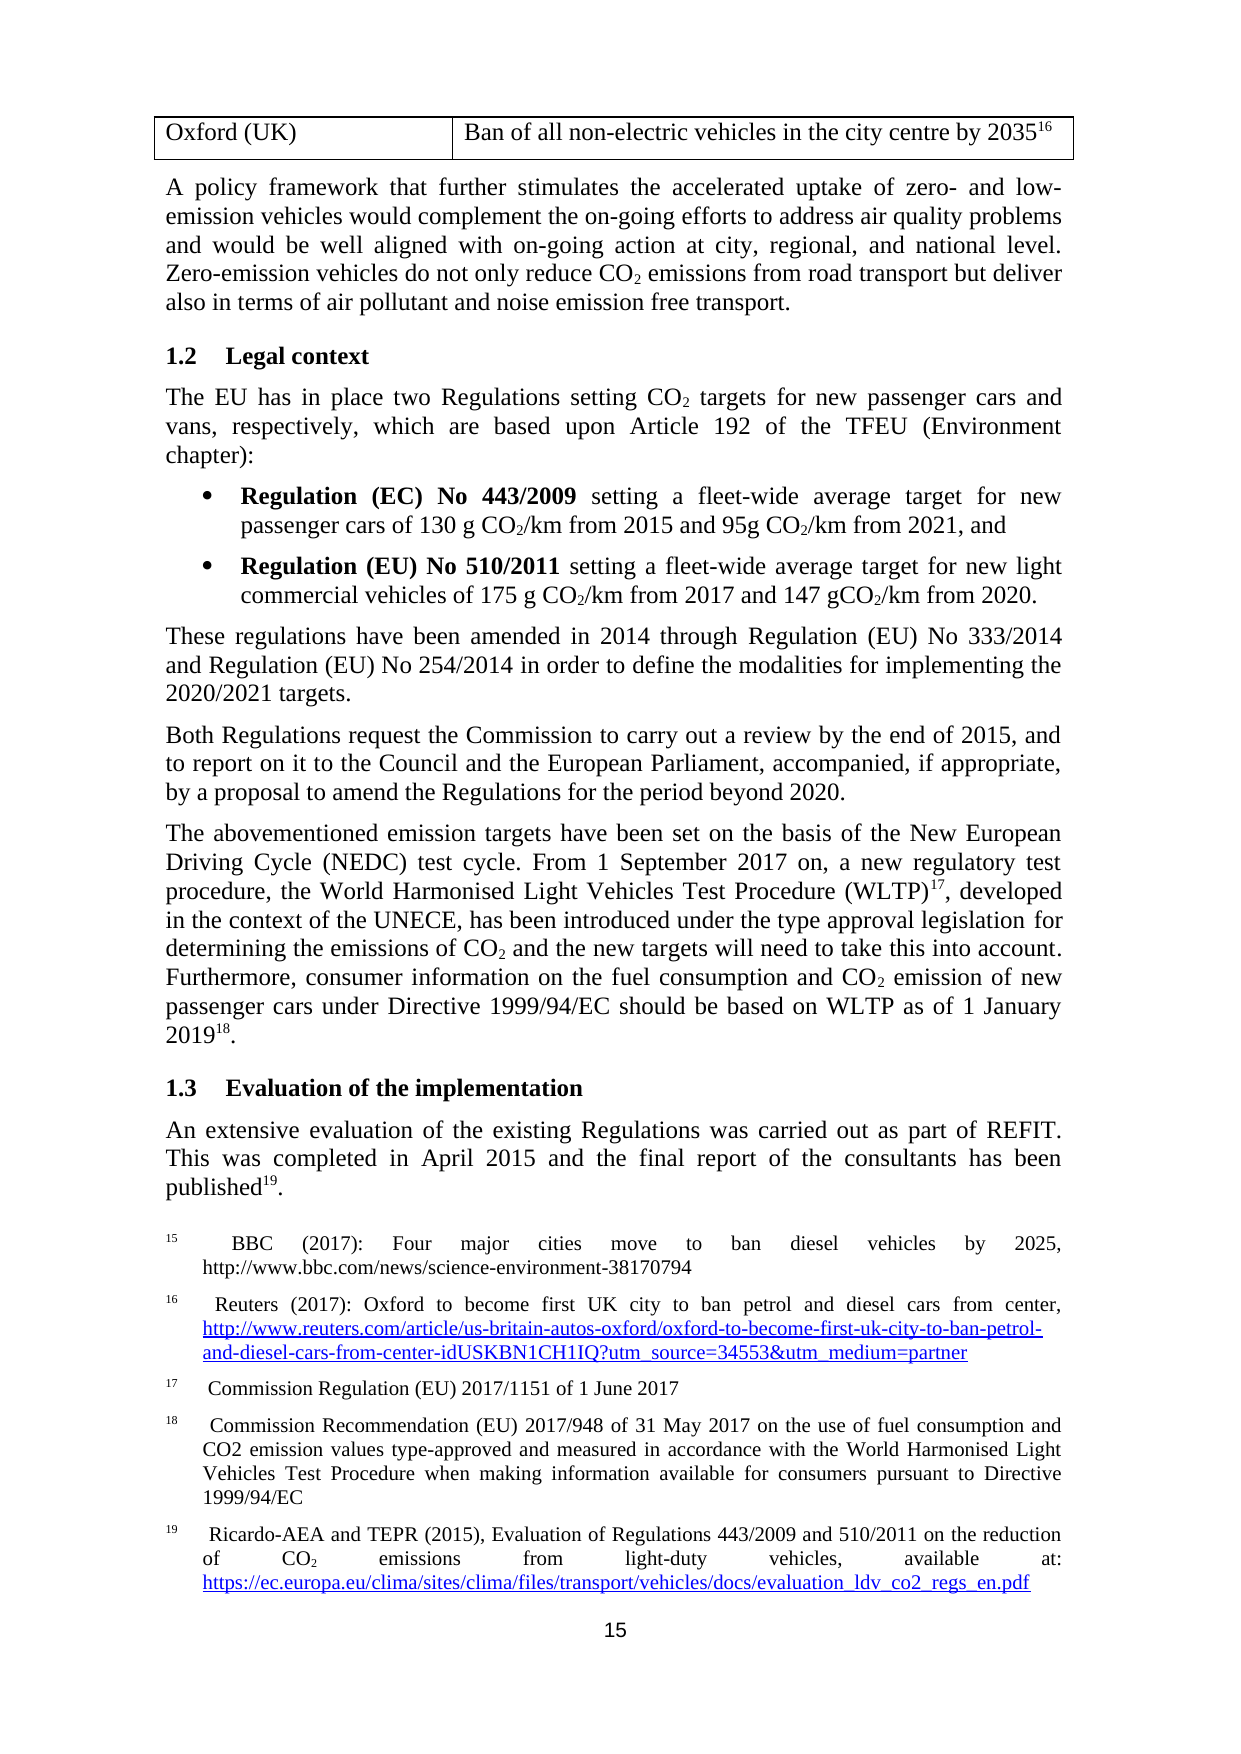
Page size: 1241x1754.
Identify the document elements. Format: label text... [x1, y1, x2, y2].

list The abovementioned emission targets have been set on the basis of the New European Driving Cycle (NEDC) test cycle. From 1 September 2017 on, a new regulatory test procedure, the World Harmonised Light Vehicles Test Procedure (WLTP), developed in the context of the UNECE, has been introduced under the type approval legislation for determining the emissions of CO2 and the new targets will need to take this into account. Furthermore, consumer information on the fuel consumption and CO2 emission of new passenger cars under Directive 1999/94/EC should be based on WLTP as of 1 January 2019. [165, 818, 1062, 1048]
subtitle Evaluation of the implementation [165, 1073, 1062, 1102]
list These regulations have been amended in 2014 through Regulation (EU) No 333/2014 and Regulation (EU) No 254/2014 in order to define the modalities for implementing the 2020/2021 targets. [165, 621, 1062, 707]
text A policy framework that further stimulates the accelerated uptake of zero- and low-emission vehicles would complement the on-going efforts to address air quality problems and would be well aligned with on-going action at city, regional, and national level. Zero-emission vehicles do not only reduce CO2 emissions from road transport but deliver also in terms of air pollutant and noise emission free transport. [165, 172, 1062, 316]
list An extensive evaluation of the existing Regulations was carried out as part of REFIT. This was completed in April 2015 and the final report of the consultants has been published. [165, 1115, 1062, 1201]
list The EU has in place two Regulations setting CO2 targets for new passenger cars and vans, respectively, which are based upon Article 192 of the TFEU (Environment chapter): [165, 382, 1062, 468]
table_cell Oxford (UK) [155, 118, 452, 159]
list Regulation (EC) No 443/2009 setting a fleet-wide average target for new passenger cars of 130 g CO2/km from 2015 and 95g CO2/km from 2021, and [203, 481, 1062, 538]
list Both Regulations request the Commission to carry out a review by the end of 2015, and to report on it to the Council and the European Parliament, accompanied, if appropriate, by a proposal to amend the Regulations for the period beyond 2020. [165, 720, 1062, 806]
list Regulation (EU) No 510/2011 setting a fleet-wide average target for new light commercial vehicles of 175 g CO2/km from 2017 and 147 gCO2/km from 2020. [203, 551, 1062, 608]
subtitle Legal context [165, 341, 1062, 370]
table_cell Ban of all non-electric vehicles in the city centre by 2035 [453, 118, 1073, 159]
